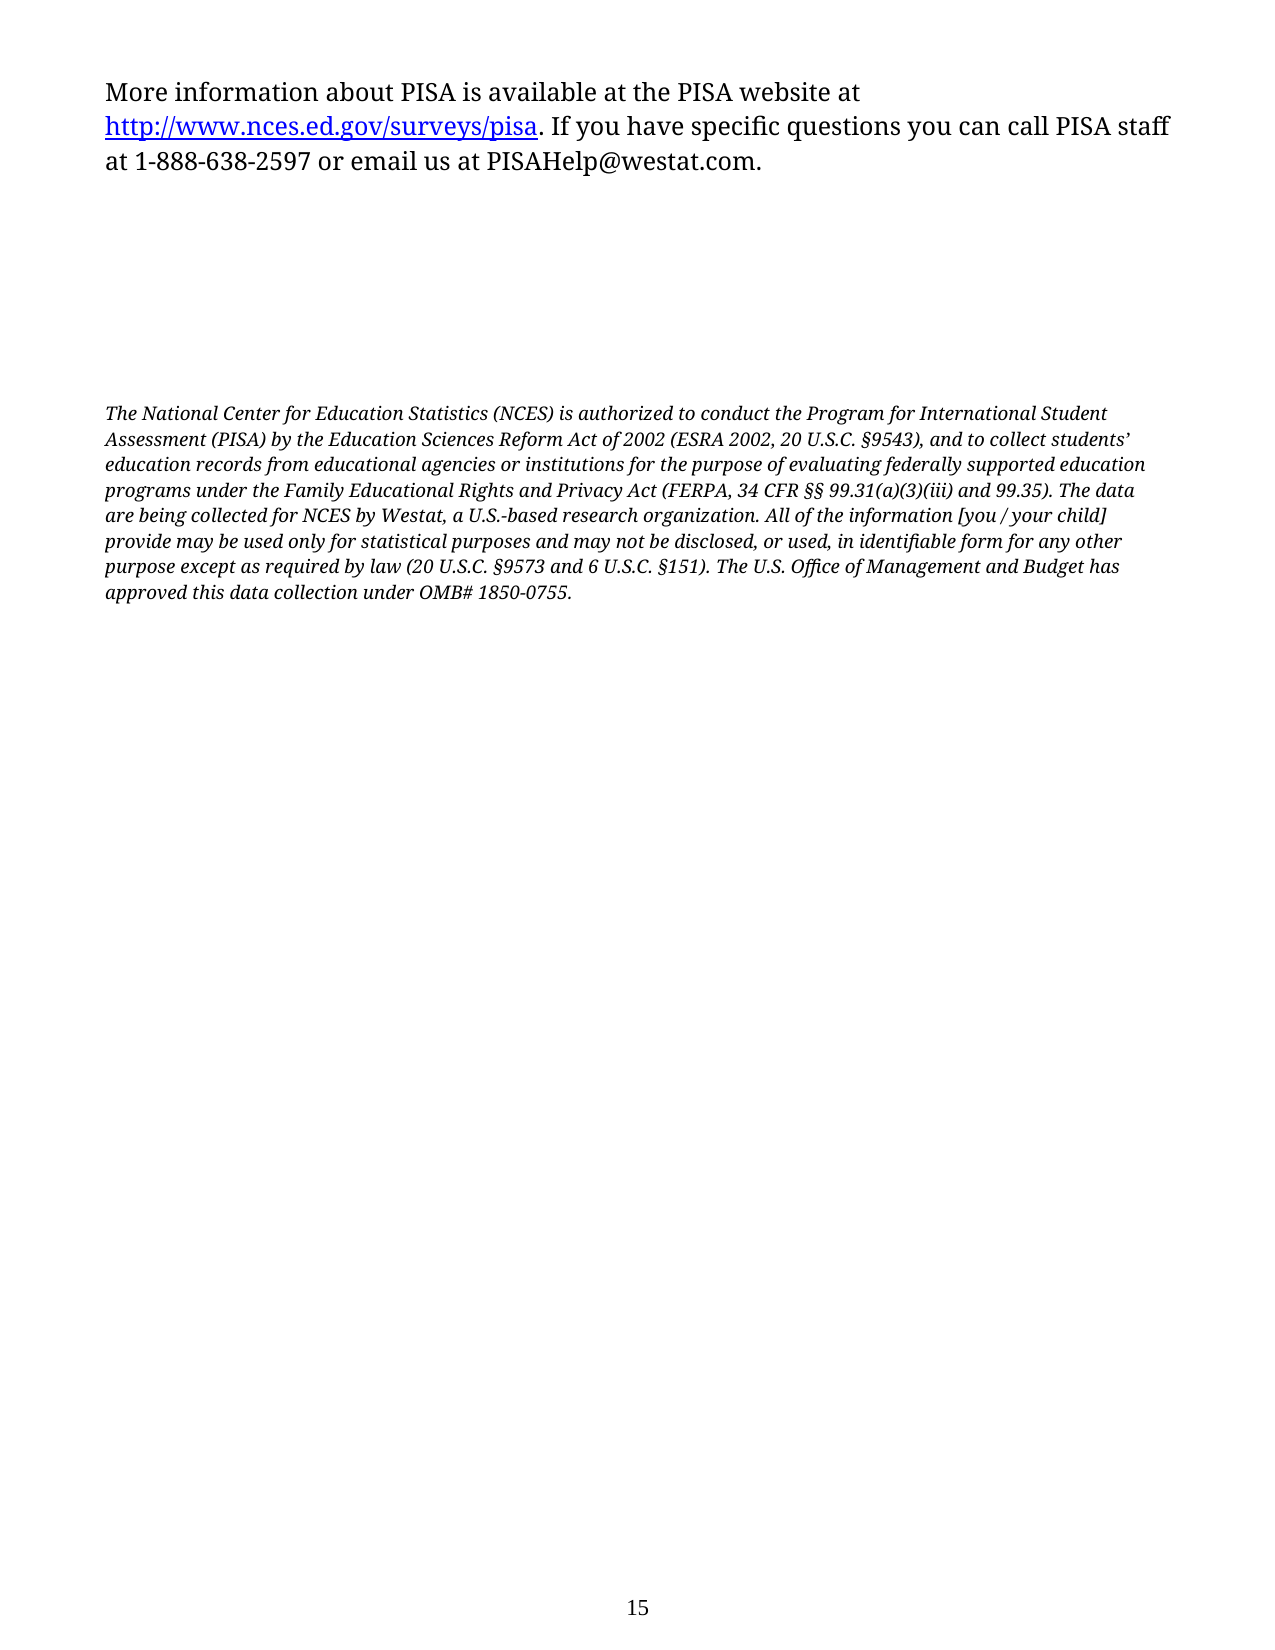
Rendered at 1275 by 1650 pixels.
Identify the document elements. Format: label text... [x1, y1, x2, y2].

text More information about PISA is available at the PISA website at http://www.nces.ed.gov/surveys/pisa. If you have specific questions you can call PISA staff at 1-888-638-2597 or email us at PISAHelp@westat.com. [105, 75, 1170, 177]
text The National Center for Education Statistics (NCES) is authorized to conduct the Program for International Student Assessment (PISA) by the Education Sciences Reform Act of 2002 (ESRA 2002, 20 U.S.C. §9543), and to collect students’ education records from educational agencies or institutions for the purpose of evaluating federally supported education programs under the Family Educational Rights and Privacy Act (FERPA, 34 CFR §§ 99.31(a)(3)(iii) and 99.35). The data are being collected for NCES by Westat, a U.S.-based research organization. All of the information [you / your child] provide may be used only for statistical purposes and may not be disclosed, or used, in identifiable form for any other purpose except as required by law (20 U.S.C. §9573 and 6 U.S.C. §151). The U.S. Office of Management and Budget has approved this data collection under OMB# 1850-0755. [105, 401, 1170, 605]
